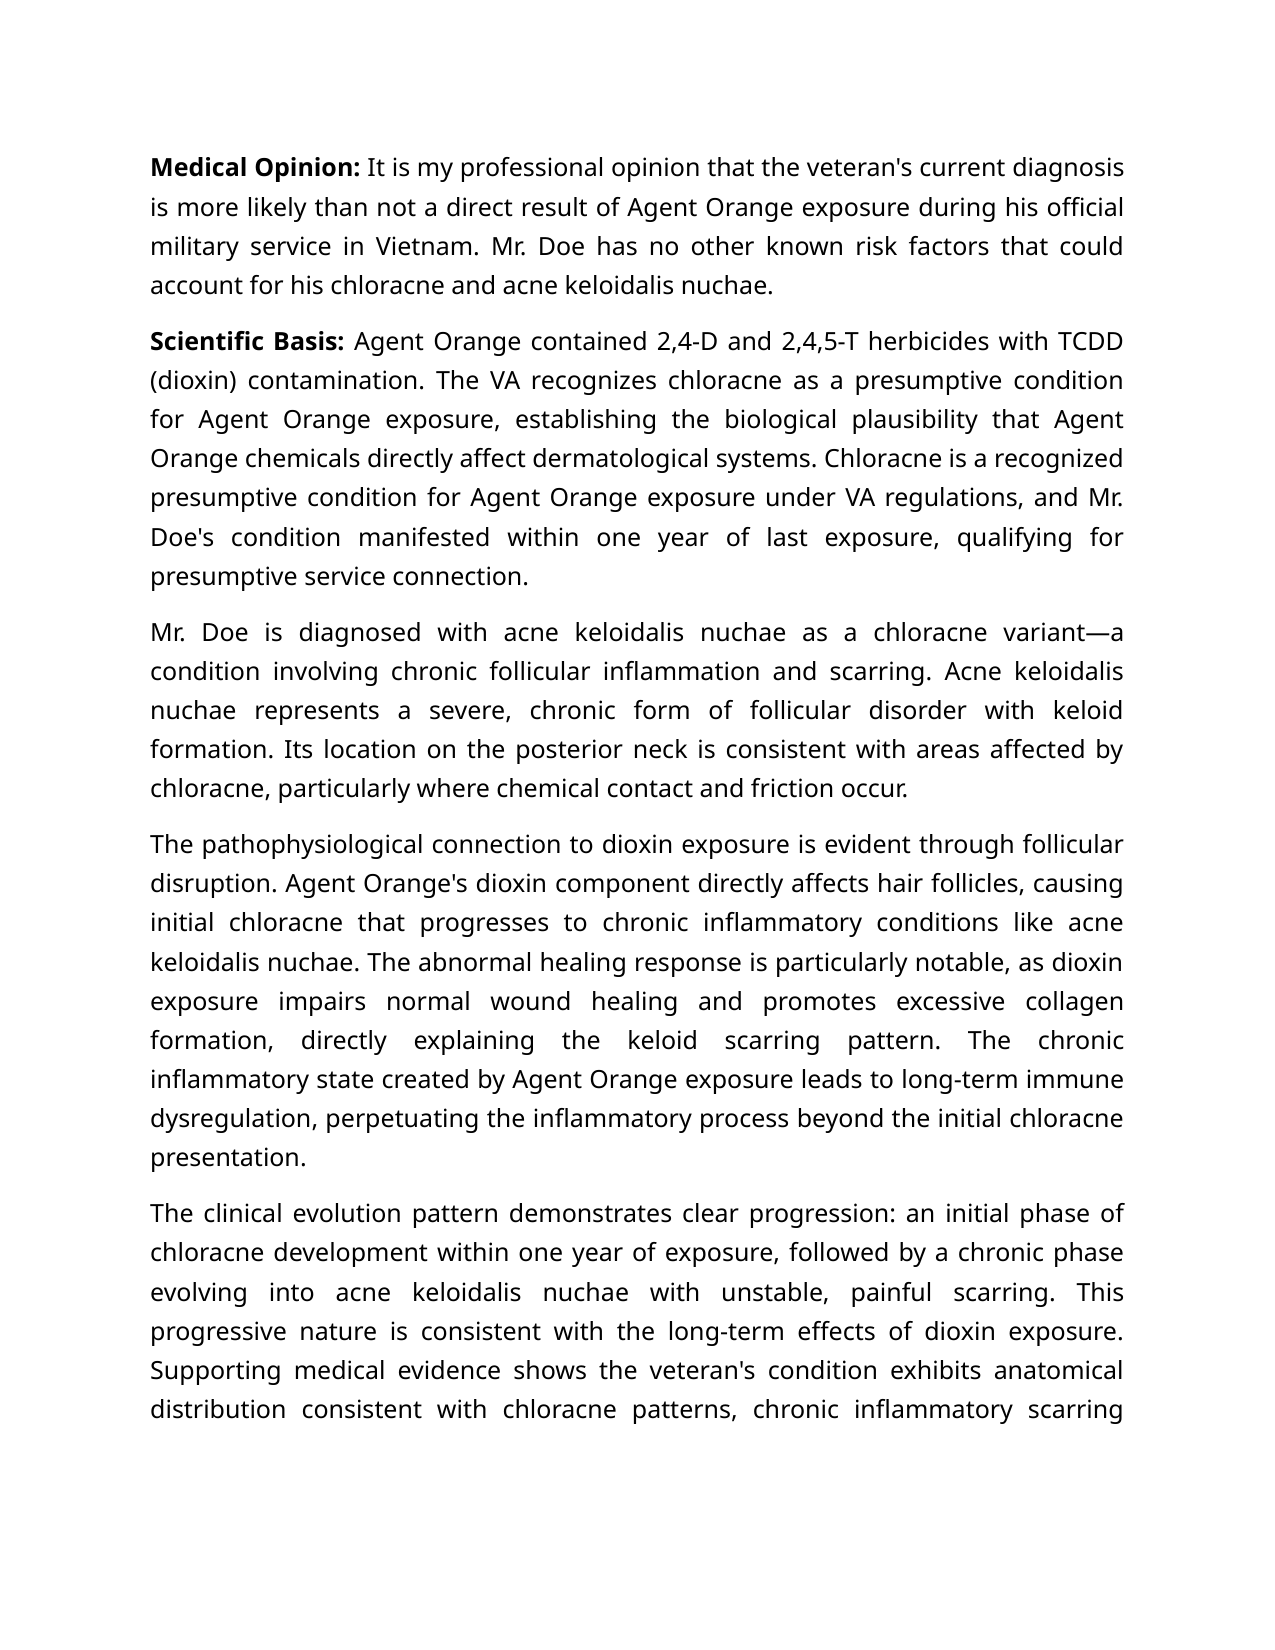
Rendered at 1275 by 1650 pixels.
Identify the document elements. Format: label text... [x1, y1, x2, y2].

text The pathophysiological connection to dioxin exposure is evident through follicular disruption. Agent Orange's dioxin component directly affects hair follicles, causing initial chloracne that progresses to chronic inflammatory conditions like acne keloidalis nuchae. The abnormal healing response is particularly notable, as dioxin exposure impairs normal wound healing and promotes excessive collagen formation, directly explaining the keloid scarring pattern. The chronic inflammatory state created by Agent Orange exposure leads to long-term immune dysregulation, perpetuating the inflammatory process beyond the initial chloracne presentation. [150, 827, 1125, 1174]
text Medical Opinion: It is my professional opinion that the veteran's current diagnosis is more likely than not a direct result of Agent Orange exposure during his official military service in Vietnam. Mr. Doe has no other known risk factors that could account for his chloracne and acne keloidalis nuchae. [150, 150, 1125, 302]
text Mr. Doe is diagnosed with acne keloidalis nuchae as a chloracne variant—a condition involving chronic follicular inflammation and scarring. Acne keloidalis nuchae represents a severe, chronic form of follicular disorder with keloid formation. Its location on the posterior neck is consistent with areas affected by chloracne, particularly where chemical contact and friction occur. [150, 614, 1125, 805]
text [150, 1196, 1125, 1426]
text Scientific Basis: Agent Orange contained 2,4-D and 2,4,5-T herbicides with TCDD (dioxin) contamination. The VA recognizes chloracne as a presumptive condition for Agent Orange exposure, establishing the biological plausibility that Agent Orange chemicals directly affect dermatological systems. Chloracne is a recognized presumptive condition for Agent Orange exposure under VA regulations, and Mr. Doe's condition manifested within one year of last exposure, qualifying for presumptive service connection. [150, 323, 1125, 592]
